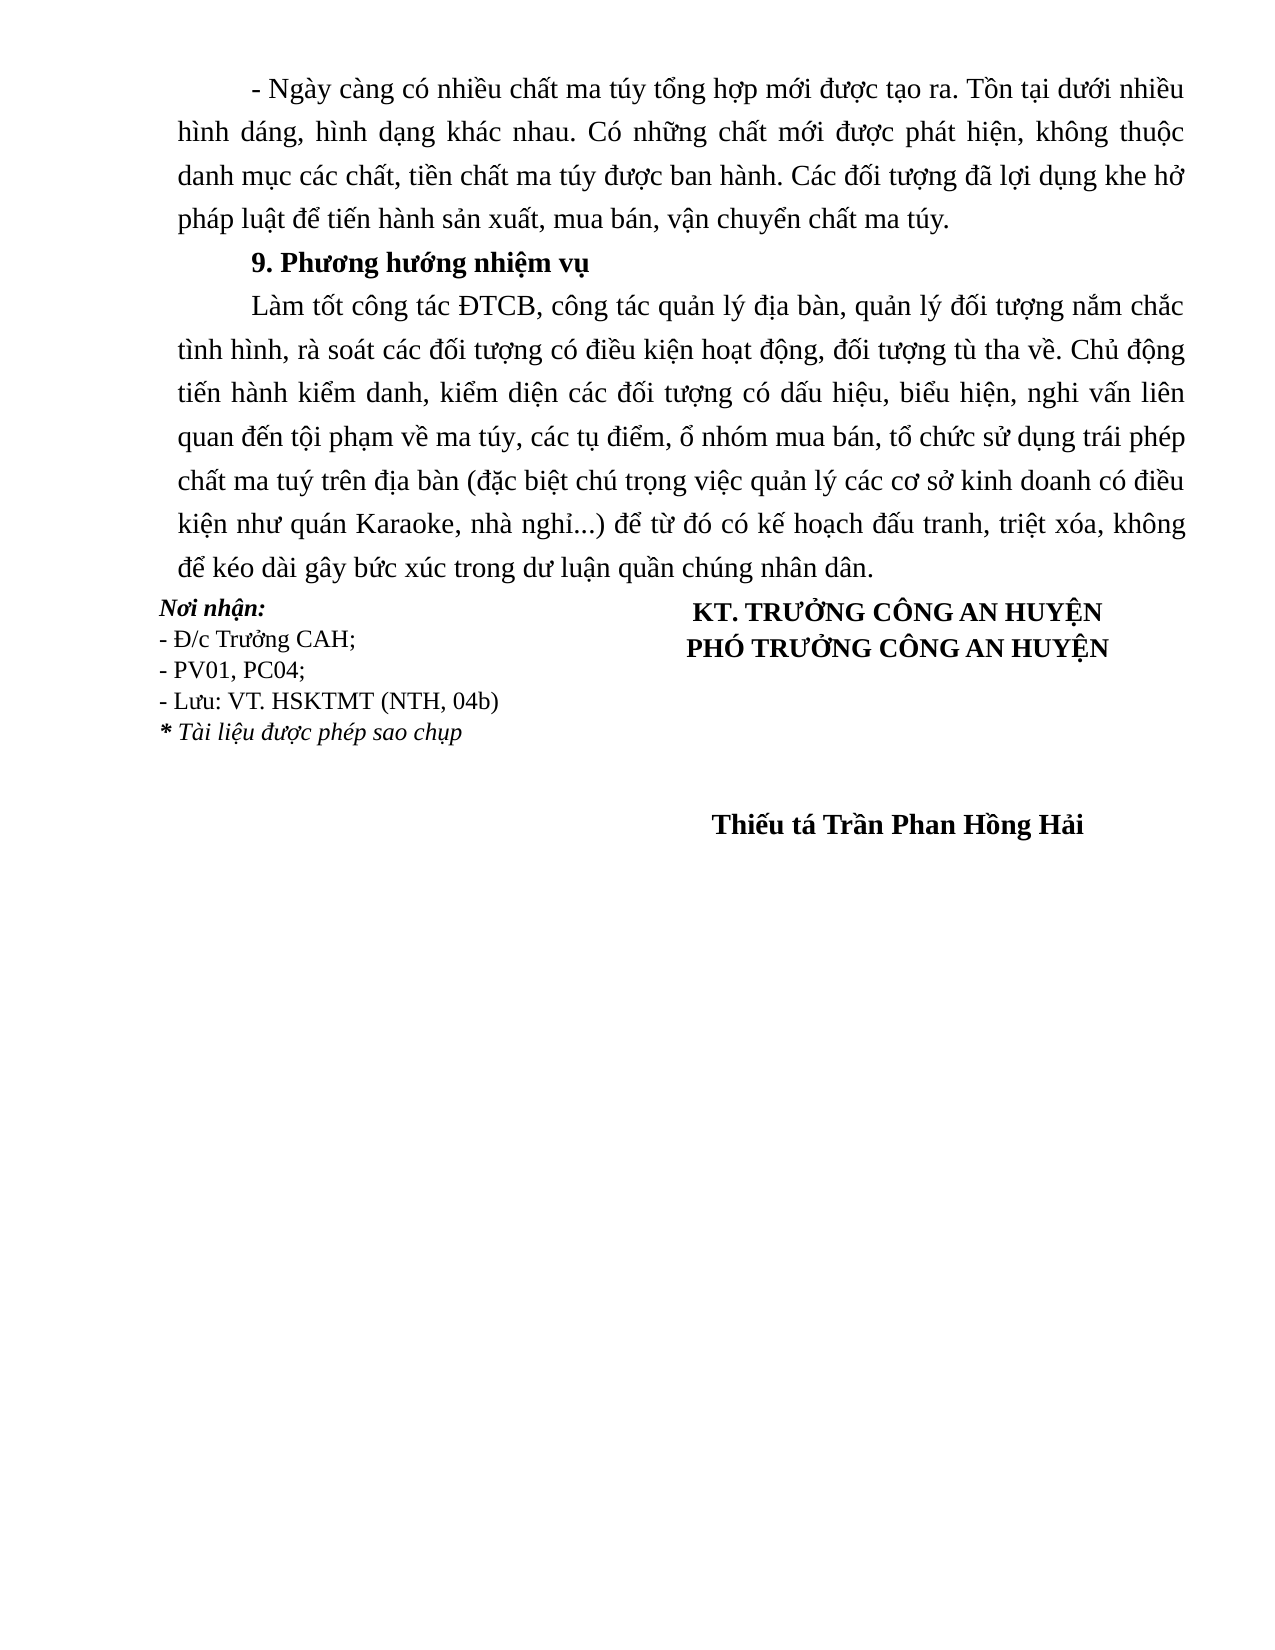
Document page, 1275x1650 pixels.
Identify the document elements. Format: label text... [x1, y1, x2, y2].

table_header Nơi nhận: - Đ/c Trưởng CAH; - PV01, PC04; - Lưu: VT. HSKTMT (NTH, 04b) * Tài liệu được phép sao chụp [148, 593, 605, 912]
text 9. Phương hướng nhiệm vụ [177, 245, 1186, 278]
text - Ngày càng có nhiều chất ma túy tổng hợp mới được tạo ra. Tồn tại dưới nhiều hình dáng, hình dạng khác nhau. Có những chất mới được phát hiện, không thuộc danh mục các chất, tiền chất ma túy được ban hành. Các đối tượng đã lợi dụng khe hở pháp luật để tiến hành sản xuất, mua bán, vận chuyển chất ma túy. [177, 71, 1186, 235]
text Làm tốt công tác ĐTCB, công tác quản lý địa bàn, quản lý đối tượng nắm chắc tình hình, rà soát các đối tượng có điều kiện hoạt động, đối tượng tù tha về. Chủ động tiến hành kiểm danh, kiểm diện các đối tượng có dấu hiệu, biểu hiện, nghi vấn liên quan đến tội phạm về ma túy, các tụ điểm, ổ nhóm mua bán, tổ chức sử dụng trái phép chất ma tuý trên địa bàn (đặc biệt chú trọng việc quản lý các cơ sở kinh doanh có điều kiện như quán Karaoke, nhà nghỉ...) để từ đó có kế hoạch đấu tranh, triệt xóa, không để kéo dài gây bức xúc trong dư luận quần chúng nhân dân. [177, 288, 1186, 583]
table_header KT. TRƯỞNG CÔNG AN HUYỆN PHÓ TRƯỞNG CÔNG AN HUYỆN Thiếu tá Trần Phan Hồng Hải [605, 593, 1190, 912]
